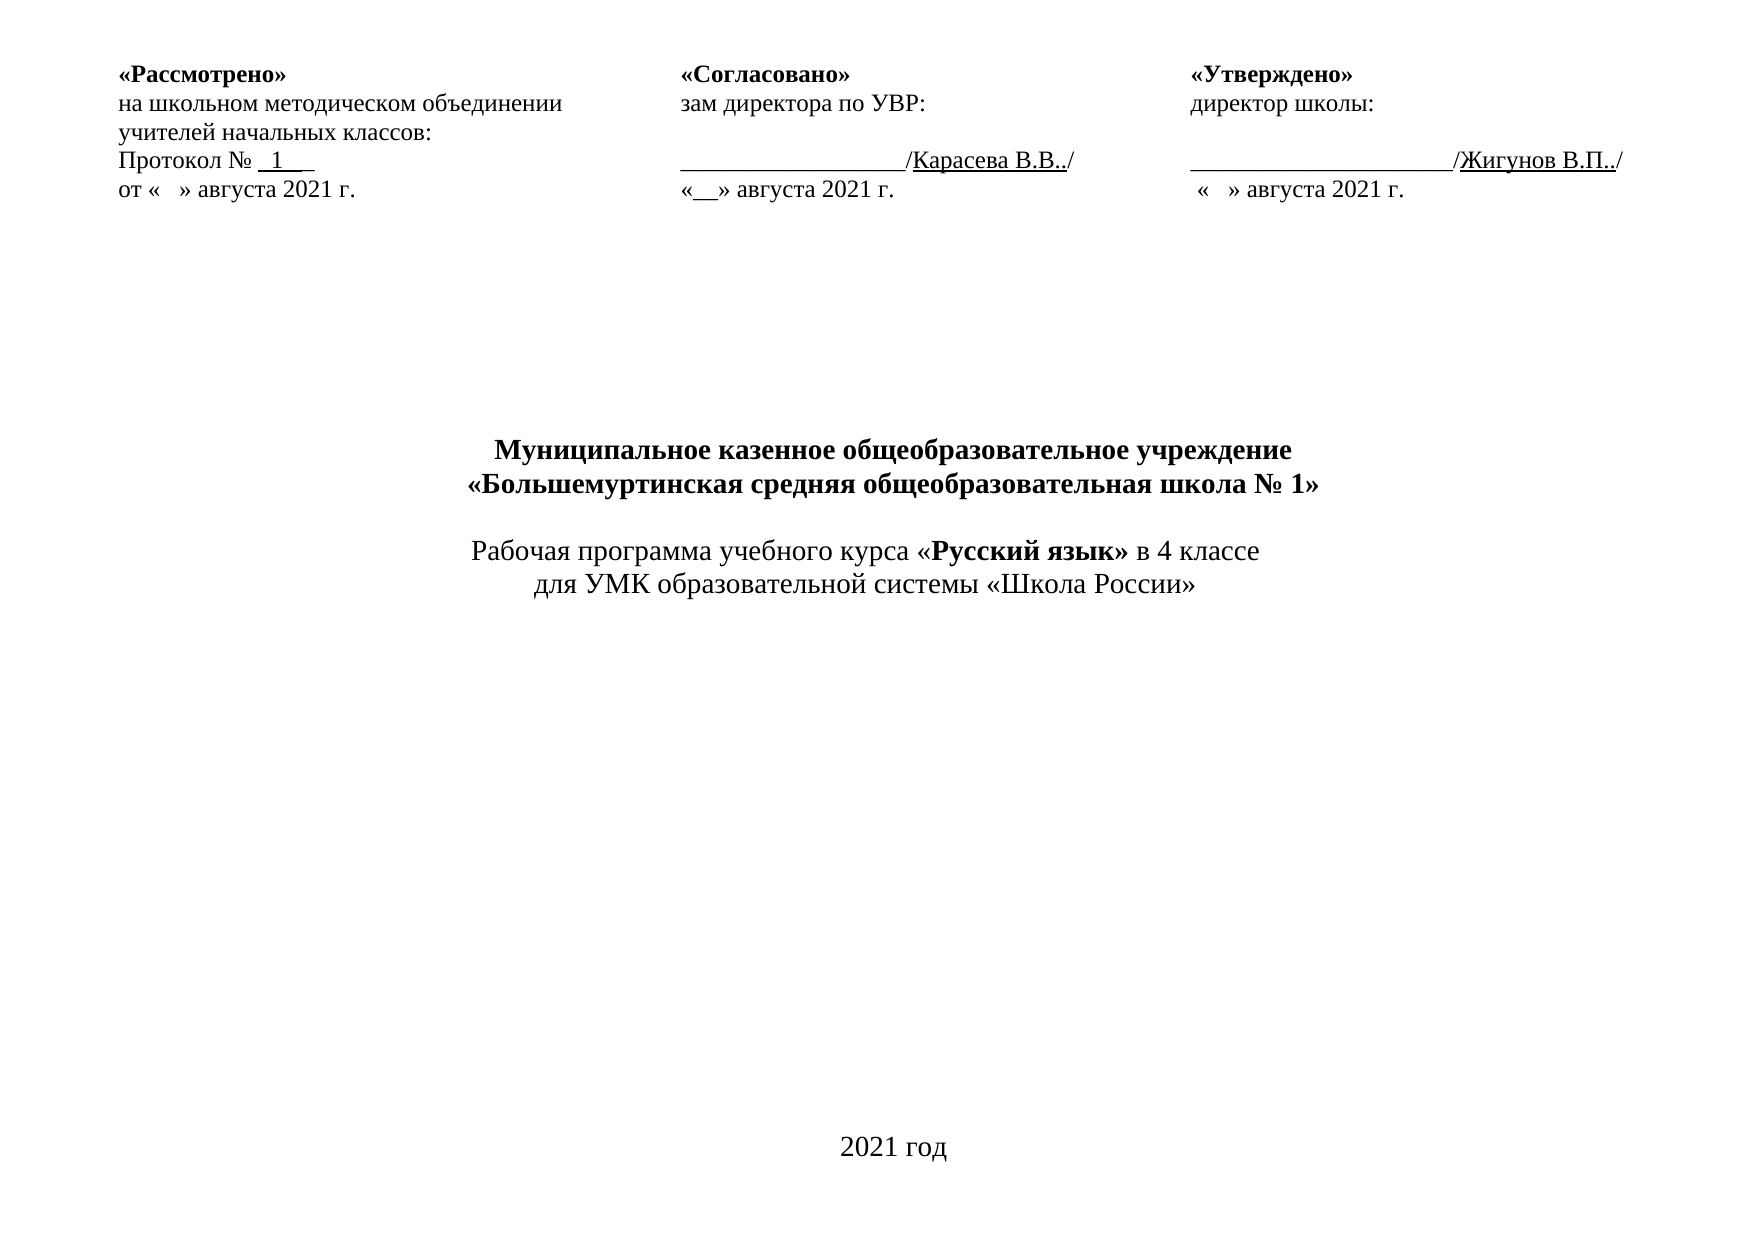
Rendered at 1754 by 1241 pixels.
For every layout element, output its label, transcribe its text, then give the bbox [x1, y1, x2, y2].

text «Большемуртинская средняя общеобразовательная школа № 1» [118, 466, 1668, 499]
text Рабочая программа учебного курса «Русский язык» в 4 классе [62, 533, 1668, 567]
text для УМК образовательной системы «Школа России» [62, 567, 1668, 600]
text 2021 год [118, 1129, 1668, 1163]
table_header «Рассмотрено» на школьном методическом объединении учителей начальных классов: Протокол № _1_ _ от « » августа 2021 г. [107, 59, 669, 292]
text Муниципальное казенное общеобразовательное учреждение [118, 432, 1668, 466]
table_header «Согласовано» зам директора по УВР: __________________/Карасева В.В../ «__» августа 2021 г. [669, 59, 1179, 292]
table_header «Утверждено» директор школы: _____________________/Жигунов В.П../ « » августа 2021 г. [1179, 59, 1713, 292]
